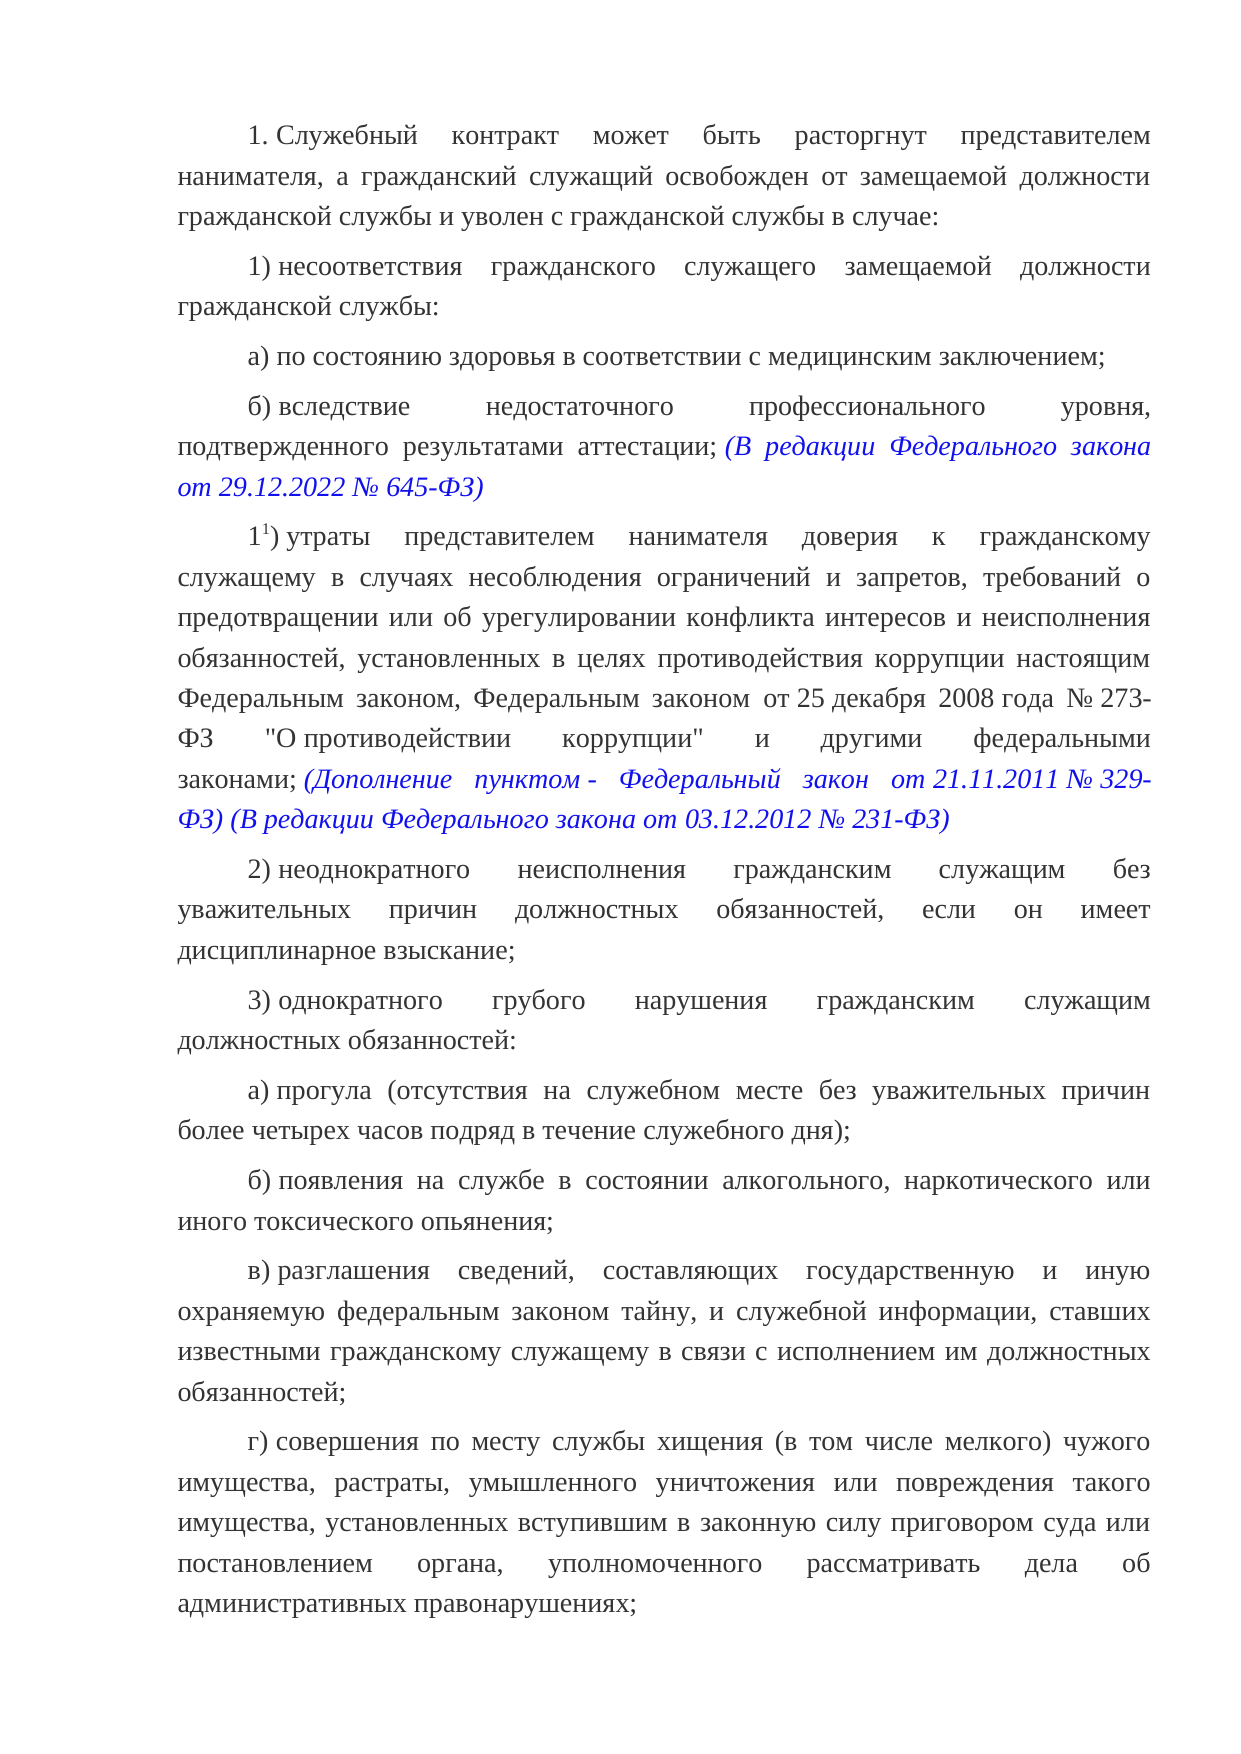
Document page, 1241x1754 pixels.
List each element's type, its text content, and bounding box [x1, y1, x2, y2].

text б) вследствие недостаточного профессионального уровня, подтвержденного результатами аттестации; (В редакции Федерального закона от 29.12.2022 № 645-ФЗ) [177, 389, 1152, 502]
text 3) однократного грубого нарушения гражданским служащим должностных обязанностей: [177, 983, 1152, 1056]
text б) появления на службе в состоянии алкогольного, наркотического или иного токсического опьянения; [177, 1163, 1152, 1236]
text а) прогула (отсутствия на служебном месте без уважительных причин более четырех часов подряд в течение служебного дня); [177, 1073, 1152, 1146]
text г) совершения по месту службы хищения (в том числе мелкого) чужого имущества, растраты, умышленного уничтожения или повреждения такого имущества, установленных вступившим в законную силу приговором суда или постановлением органа, уполномоченного рассматривать дела об административных правонарушениях; [177, 1424, 1152, 1618]
text 11) утраты представителем нанимателя доверия к гражданскому служащему в случаях несоблюдения ограничений и запретов, требований о предотвращении или об урегулировании конфликта интересов и неисполнения обязанностей, установленных в целях противодействия коррупции настоящим Федеральным законом, Федеральным законом от 25 декабря 2008 года № 273-ФЗ "О противодействии коррупции" и другими федеральными законами; (Дополнение пунктом - Федеральный закон от 21.11.2011 № 329-ФЗ) (В редакции Федерального закона от 03.12.2012 № 231-ФЗ) [177, 519, 1152, 835]
text а) по состоянию здоровья в соответствии с медицинским заключением; [177, 339, 1152, 371]
text 1) несоответствия гражданского служащего замещаемой должности гражданской службы: [177, 249, 1152, 322]
text 1. Служебный контракт может быть расторгнут представителем нанимателя, а гражданский служащий освобожден от замещаемой должности гражданской службы и уволен с гражданской службы в случае: [177, 118, 1152, 231]
text 2) неоднократного неисполнения гражданским служащим без уважительных причин должностных обязанностей, если он имеет дисциплинарное взыскание; [177, 852, 1152, 965]
text в) разглашения сведений, составляющих государственную и иную охраняемую федеральным законом тайну, и служебной информации, ставших известными гражданскому служащему в связи с исполнением им должностных обязанностей; [177, 1253, 1152, 1407]
